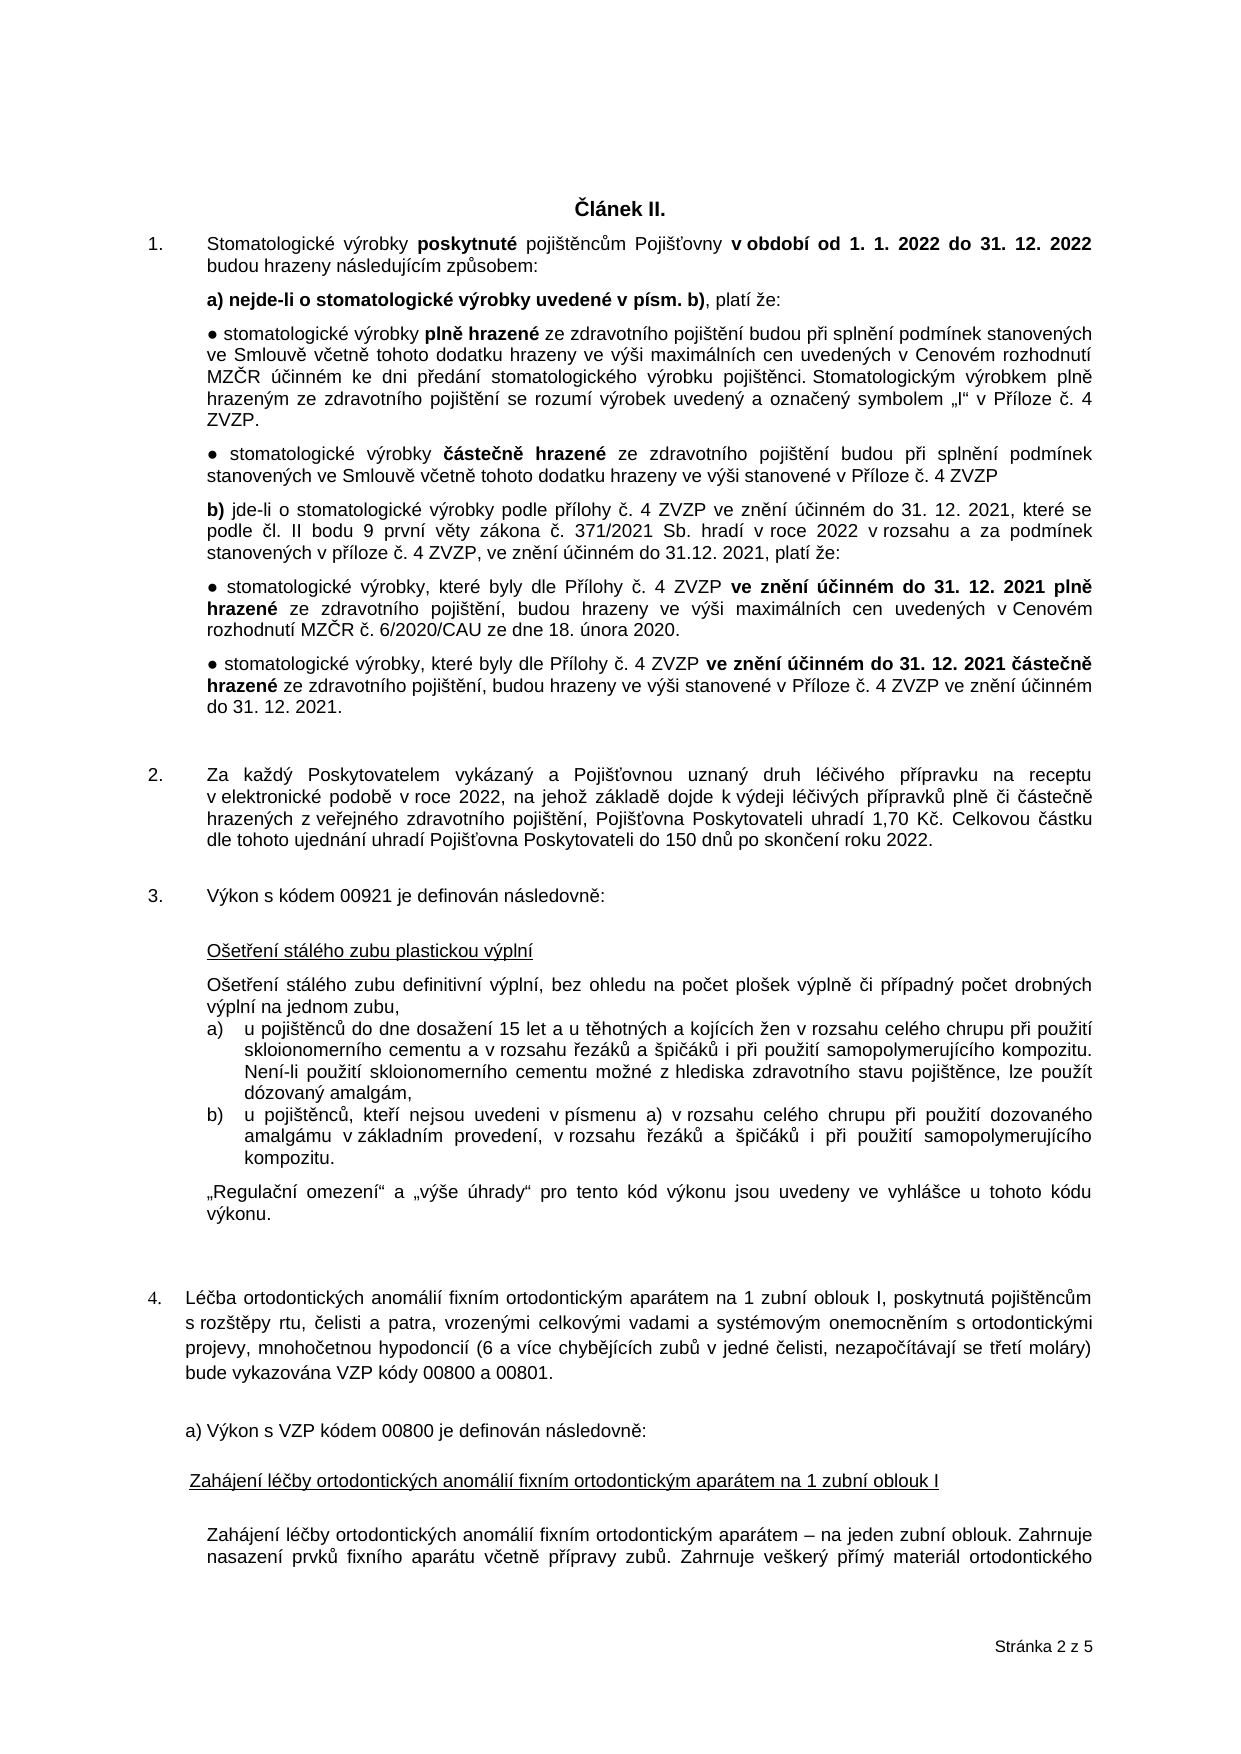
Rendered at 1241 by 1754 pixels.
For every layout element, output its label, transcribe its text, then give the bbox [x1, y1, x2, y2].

list Výkon s kódem 00921 je definován následovně: [148, 884, 1093, 906]
text Článek II. [148, 197, 1093, 221]
text a) nejde-li o stomatologické výrobky uvedené v písm. b), platí že: [207, 289, 1093, 310]
list Stomatologické výrobky poskytnuté pojištěncům Pojišťovny v období od 1. 1. 2022 do 31. 12. 2022 budou hrazeny následujícím způsobem: [148, 233, 1093, 276]
list Léčba ortodontických anomálií fixním ortodontickým aparátem na 1 zubní oblouk I, poskytnutá pojištěncům s rozštěpy rtu, čelisti a patra, vrozenými celkovými vadami a systémovým onemocněním s ortodontickými projevy, mnohočetnou hypodoncií (6 a více chybějících zubů v jedné čelisti, nezapočítávají se třetí moláry) bude vykazována VZP kódy 00800 a 00801. [148, 1287, 1093, 1383]
text Ošetření stálého zubu definitivní výplní, bez ohledu na počet plošek výplně či případný počet drobných výplní na jednom zubu, [207, 974, 1093, 1017]
text Ošetření stálého zubu plastickou výplní [207, 940, 1093, 962]
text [207, 1524, 1093, 1567]
list u pojištěnců, kteří nejsou uvedeni v písmenu a) v rozsahu celého chrupu při použití dozovaného amalgámu v základním provedení, v rozsahu řezáků a špičáků i při použití samopolymerujícího kompozitu. [207, 1104, 1093, 1168]
text b) jde-li o stomatologické výrobky podle přílohy č. 4 ZVZP ve znění účinném do 31. 12. 2021, které se podle čl. II bodu 9 první věty zákona č. 371/2021 Sb. hradí v roce 2022 v rozsahu a za podmínek stanovených v příloze č. 4 ZVZP, ve znění účinném do 31.12. 2021, platí že: [207, 499, 1093, 563]
list u pojištěnců do dne dosažení 15 let a u těhotných a kojících žen v rozsahu celého chrupu při použití skloionomerního cementu a v rozsahu řezáků a špičáků i při použití samopolymerujícího kompozitu. Není-li použití skloionomerního cementu možné z hlediska zdravotního stavu pojištěnce, lze použít dózovaný amalgám, [207, 1017, 1093, 1104]
list Za každý Poskytovatelem vykázaný a Pojišťovnou uznaný druh léčivého přípravku na receptu v elektronické podobě v roce 2022, na jehož základě dojde k výdeji léčivých přípravků plně či částečně hrazených z veřejného zdravotního pojištění, Pojišťovna Poskytovateli uhradí 1,70 Kč. Celkovou částku dle tohoto ujednání uhradí Pojišťovna Poskytovateli do 150 dnů po skončení roku 2022. [148, 764, 1093, 851]
text ● stomatologické výrobky, které byly dle Přílohy č. 4 ZVZP ve znění účinném do 31. 12. 2021 plně hrazené ze zdravotního pojištění, budou hrazeny ve výši maximálních cen uvedených v Cenovém rozhodnutí MZČR č. 6/2020/CAU ze dne 18. února 2020. [207, 576, 1093, 641]
text ● stomatologické výrobky částečně hrazené ze zdravotního pojištění budou při splnění podmínek stanovených ve Smlouvě včetně tohoto dodatku hrazeny ve výši stanovené v Příloze č. 4 ZVZP [207, 443, 1093, 486]
text ● stomatologické výrobky plně hrazené ze zdravotního pojištění budou při splnění podmínek stanovených ve Smlouvě včetně tohoto dodatku hrazeny ve výši maximálních cen uvedených v Cenovém rozhodnutí MZČR účinném ke dni předání stomatologického výrobku pojištěnci. Stomatologickým výrobkem plně hrazeným ze zdravotního pojištění se rozumí výrobek uvedený a označený symbolem „I“ v Příloze č. 4 ZVZP. [207, 323, 1093, 431]
list Výkon s VZP kódem 00800 je definován následovně: [185, 1419, 1093, 1441]
text „Regulační omezení“ a „výše úhrady“ pro tento kód výkonu jsou uvedeny ve vyhlášce u tohoto kódu výkonu. [207, 1181, 1093, 1224]
text Zahájení léčby ortodontických anomálií fixním ortodontickým aparátem na 1 zubní oblouk I [148, 1470, 1093, 1492]
text ● stomatologické výrobky, které byly dle Přílohy č. 4 ZVZP ve znění účinném do 31. 12. 2021 částečně hrazené ze zdravotního pojištění, budou hrazeny ve výši stanovené v Příloze č. 4 ZVZP ve znění účinném do 31. 12. 2021. [207, 653, 1093, 718]
